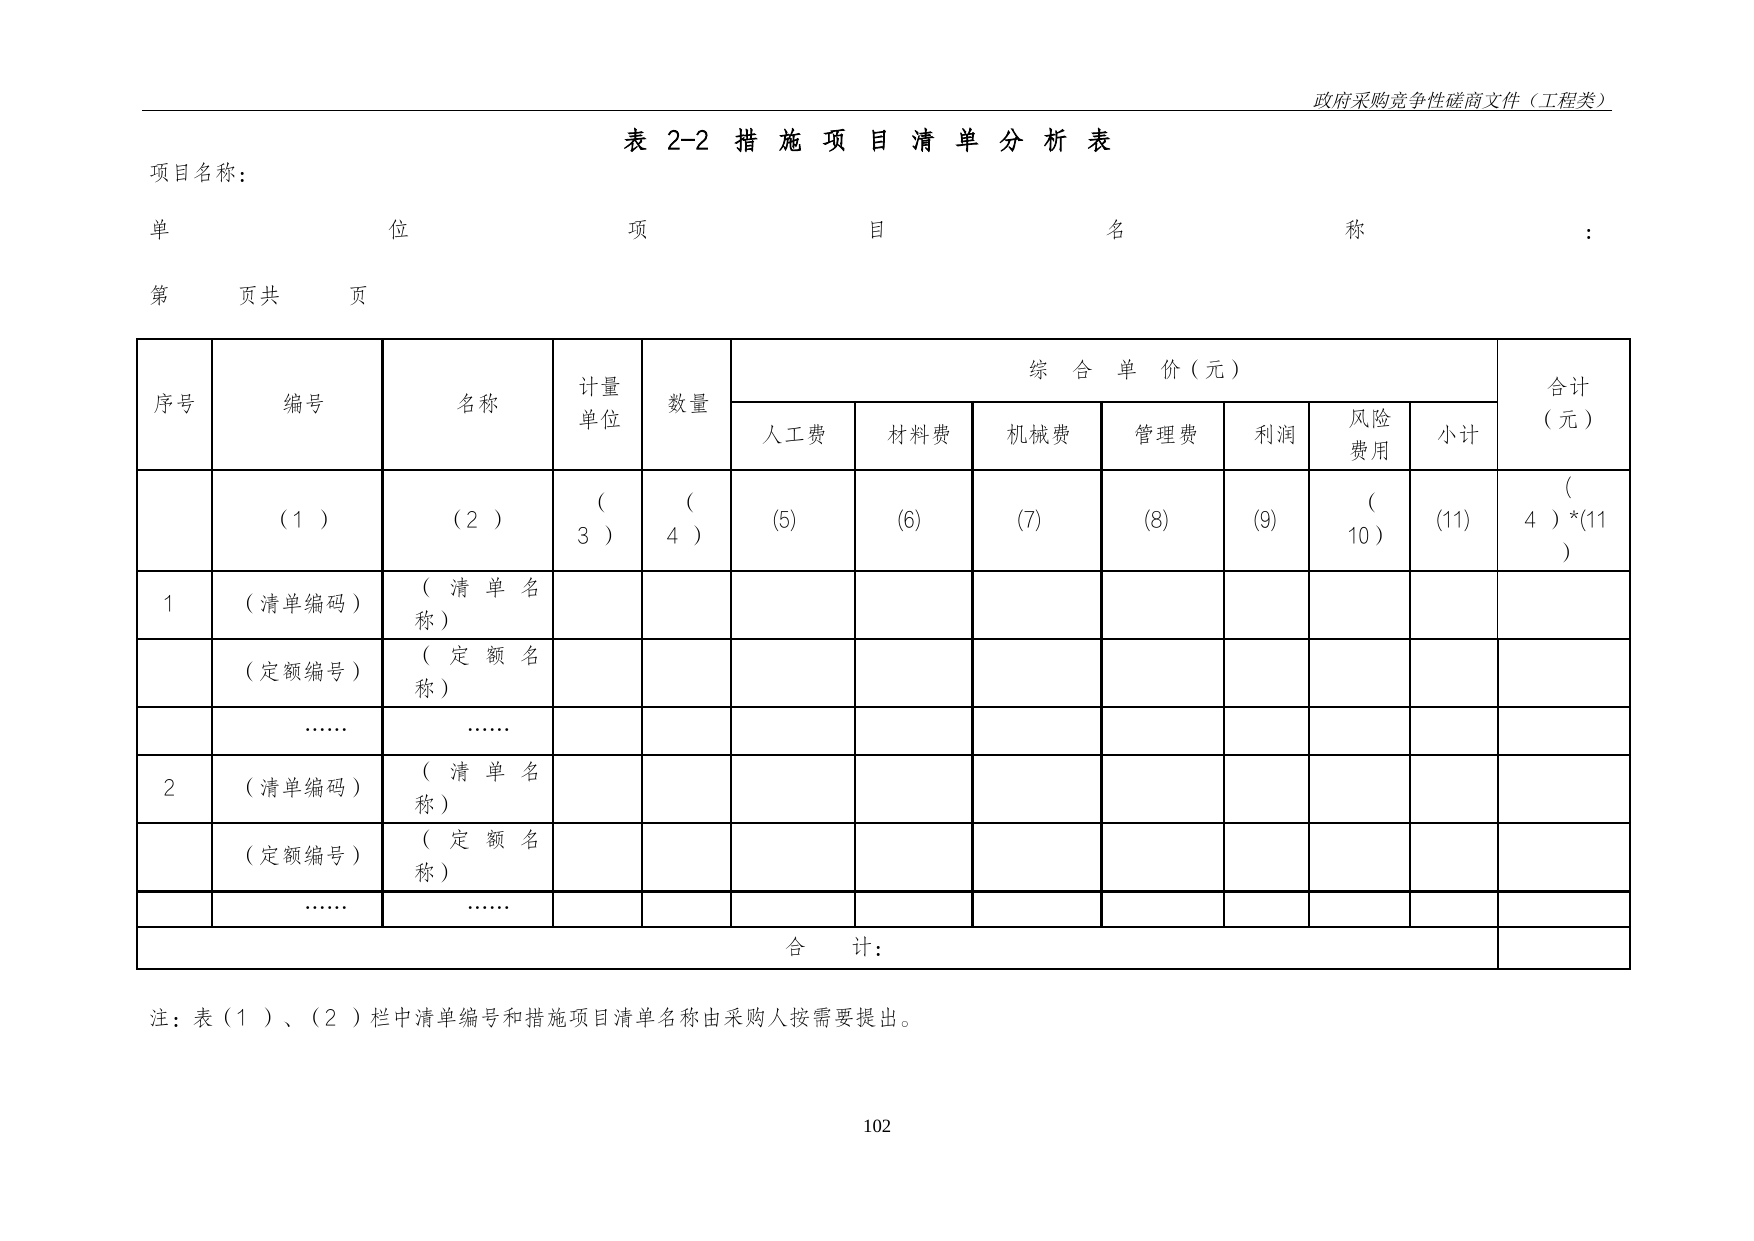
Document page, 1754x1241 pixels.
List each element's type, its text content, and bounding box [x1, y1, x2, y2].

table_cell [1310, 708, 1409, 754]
text 项目名称： [148, 157, 1606, 190]
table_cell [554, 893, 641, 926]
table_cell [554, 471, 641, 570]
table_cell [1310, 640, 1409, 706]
text 单位项目名称： 第 页共 页 [148, 215, 1606, 314]
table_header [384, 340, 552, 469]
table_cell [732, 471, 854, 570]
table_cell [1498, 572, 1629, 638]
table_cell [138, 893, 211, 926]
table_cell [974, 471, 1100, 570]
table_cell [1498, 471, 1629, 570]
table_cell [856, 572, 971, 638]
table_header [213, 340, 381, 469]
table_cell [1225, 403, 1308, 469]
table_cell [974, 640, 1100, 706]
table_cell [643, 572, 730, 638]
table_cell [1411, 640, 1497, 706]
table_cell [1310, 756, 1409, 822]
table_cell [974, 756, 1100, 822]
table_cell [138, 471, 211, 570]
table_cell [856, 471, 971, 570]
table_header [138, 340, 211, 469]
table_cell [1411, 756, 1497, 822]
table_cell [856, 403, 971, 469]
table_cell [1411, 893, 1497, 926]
text 注：表（1）、（2）栏中清单编号和措施项目清单名称由采购人按需要提出。 [148, 1003, 1606, 1036]
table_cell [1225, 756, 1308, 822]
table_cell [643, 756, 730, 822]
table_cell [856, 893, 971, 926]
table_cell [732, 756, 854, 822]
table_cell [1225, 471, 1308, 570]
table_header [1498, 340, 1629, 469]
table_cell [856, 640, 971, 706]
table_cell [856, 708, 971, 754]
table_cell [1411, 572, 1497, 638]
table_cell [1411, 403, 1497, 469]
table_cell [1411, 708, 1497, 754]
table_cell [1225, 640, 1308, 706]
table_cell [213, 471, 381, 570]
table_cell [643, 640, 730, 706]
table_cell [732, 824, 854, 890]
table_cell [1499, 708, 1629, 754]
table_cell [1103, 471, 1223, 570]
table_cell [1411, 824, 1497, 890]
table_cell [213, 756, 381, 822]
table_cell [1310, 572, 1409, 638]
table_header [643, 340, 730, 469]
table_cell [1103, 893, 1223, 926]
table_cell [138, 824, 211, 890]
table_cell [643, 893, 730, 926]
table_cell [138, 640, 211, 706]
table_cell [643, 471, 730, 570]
text 表2-2 措施项目清单分析表 [148, 124, 1606, 157]
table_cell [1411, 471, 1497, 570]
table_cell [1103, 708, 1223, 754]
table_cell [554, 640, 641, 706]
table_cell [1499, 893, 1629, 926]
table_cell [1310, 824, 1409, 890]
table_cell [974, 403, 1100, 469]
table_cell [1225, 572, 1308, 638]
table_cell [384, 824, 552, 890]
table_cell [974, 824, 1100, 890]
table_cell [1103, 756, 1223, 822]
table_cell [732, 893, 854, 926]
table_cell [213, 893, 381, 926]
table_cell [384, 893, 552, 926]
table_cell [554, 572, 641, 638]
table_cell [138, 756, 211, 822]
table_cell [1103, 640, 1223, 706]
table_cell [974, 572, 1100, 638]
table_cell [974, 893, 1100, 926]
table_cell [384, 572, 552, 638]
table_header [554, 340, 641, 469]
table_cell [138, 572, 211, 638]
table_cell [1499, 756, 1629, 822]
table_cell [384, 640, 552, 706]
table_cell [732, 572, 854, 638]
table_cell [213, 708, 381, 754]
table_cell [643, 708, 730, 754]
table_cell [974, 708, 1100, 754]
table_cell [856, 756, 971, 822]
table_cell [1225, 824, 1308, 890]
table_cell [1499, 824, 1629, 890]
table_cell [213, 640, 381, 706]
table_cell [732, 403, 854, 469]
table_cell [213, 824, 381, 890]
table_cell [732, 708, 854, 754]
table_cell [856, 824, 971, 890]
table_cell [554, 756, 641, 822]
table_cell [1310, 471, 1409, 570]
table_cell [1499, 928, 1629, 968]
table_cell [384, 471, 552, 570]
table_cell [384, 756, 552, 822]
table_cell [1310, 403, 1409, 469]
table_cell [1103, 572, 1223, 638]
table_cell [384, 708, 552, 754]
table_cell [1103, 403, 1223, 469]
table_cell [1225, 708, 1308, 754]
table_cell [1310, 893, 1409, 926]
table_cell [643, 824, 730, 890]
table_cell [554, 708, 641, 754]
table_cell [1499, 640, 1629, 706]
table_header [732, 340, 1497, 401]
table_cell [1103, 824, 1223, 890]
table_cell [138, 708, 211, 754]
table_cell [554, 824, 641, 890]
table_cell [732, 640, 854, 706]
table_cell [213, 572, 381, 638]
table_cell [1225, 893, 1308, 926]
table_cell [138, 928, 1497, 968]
